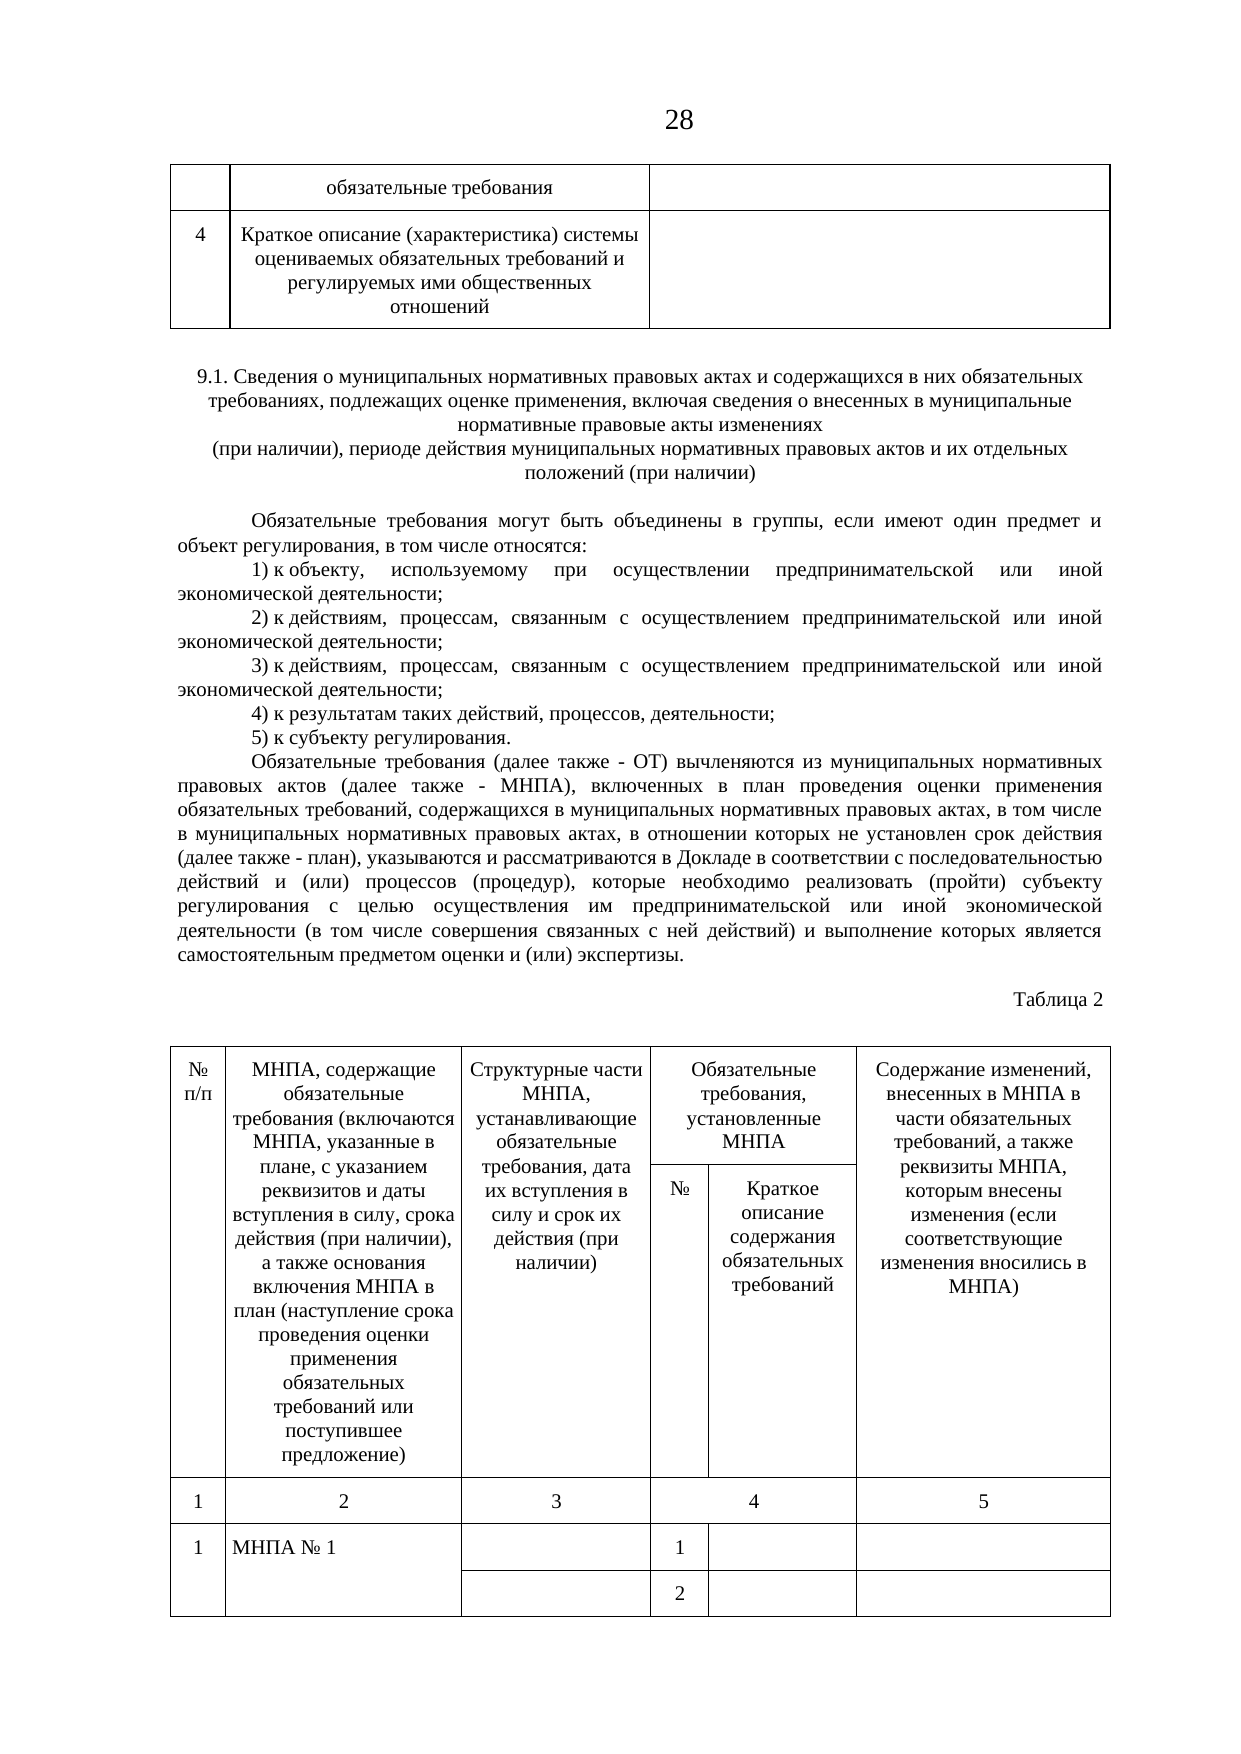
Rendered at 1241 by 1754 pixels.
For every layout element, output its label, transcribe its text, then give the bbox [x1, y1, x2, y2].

table_cell 3 [462, 1478, 650, 1523]
table_header МНПА, содержащие обязательные требования (включаются МНПА, указанные в плане, с указанием реквизитов и даты вступления в силу, срока действия (при наличии), а также основания включения МНПА в план (наступление срока проведения оценки применения обязательных требований или поступившее предложение) [226, 1047, 461, 1477]
table_cell 1 [171, 1478, 225, 1523]
table_cell [857, 1571, 1110, 1616]
table_cell № [651, 1165, 708, 1477]
table_cell [857, 1524, 1110, 1570]
table_cell 1 [171, 1524, 225, 1616]
table_cell Краткое описание содержания обязательных требований [709, 1165, 856, 1477]
table_cell Краткое описание (характеристика) системы оцениваемых обязательных требований и регулируемых ими общественных отношений [231, 211, 649, 328]
table_cell 1 [651, 1524, 708, 1570]
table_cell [231, 165, 649, 210]
table_cell Таблица 2 [171, 976, 1110, 1022]
table_cell 4 [171, 211, 229, 328]
table_cell 4 [651, 1478, 856, 1523]
table_cell [650, 211, 1109, 328]
table_cell [462, 1524, 650, 1570]
table_header № п/п [171, 1047, 225, 1477]
table_header Обязательные требования, установленные МНПА [651, 1047, 856, 1164]
table_cell 2 [226, 1478, 461, 1523]
table_cell [462, 1571, 650, 1616]
table_header Структурные части МНПА, устанавливающие обязательные требования, дата их вступления в силу и срок их действия (при наличии) [462, 1047, 650, 1477]
table_header Содержание изменений, внесенных в МНПА в части обязательных требований, а также реквизиты МНПА, которым внесены изменения (если соответствующие изменения вносились в МНПА) [857, 1047, 1110, 1477]
table_cell [709, 1571, 856, 1616]
table_cell 2 [651, 1571, 708, 1616]
table_cell [709, 1524, 856, 1570]
table_cell 3 [171, 165, 229, 210]
table_cell 5 [857, 1478, 1110, 1523]
table_cell МНПА № 1 [226, 1524, 461, 1616]
table_cell [650, 165, 1109, 210]
table_header 9.1. Сведения о муниципальных нормативных правовых актах и содержащихся в них обязательных требованиях, подлежащих оценке применения, включая сведения о внесенных в муниципальные нормативные правовые акты изменениях (при наличии), периоде действия муниципальных нормативных правовых актов и их отдельных положений (при наличии) Обязательные требования могут быть объединены в группы, если имеют один предмет и объект регулирования, в том числе относятся: 1) к объекту, используемому при осуществлении предпринимательской или иной экономической деятельности; 2) к действиям, процессам, связанным с осуществлением предпринимательской или иной экономической деятельности; 3) к действиям, процессам, связанным с осуществлением предпринимательской или иной экономической деятельности; 4) к результатам таких действий, процессов, деятельности; 5) к субъекту регулирования. Обязательные требования (далее также - ОТ) вычленяются из муниципальных нормативных правовых актов (далее также - МНПА), включенных в план проведения оценки применения обязательных требований, содержащихся в муниципальных нормативных правовых актах, в том числе в муниципальных нормативных правовых актах, в отношении которых не установлен срок действия (далее также - план), указываются и рассматриваются в Докладе в соответствии с последовательностью действий и (или) процессов (процедур), которые необходимо реализовать (пройти) субъекту регулирования с целью осуществления им предпринимательской или иной экономической деятельности (в том числе совершения связанных с ней действий) и выполнение которых является самостоятельным предметом оценки и (или) экспертизы. [171, 354, 1110, 976]
